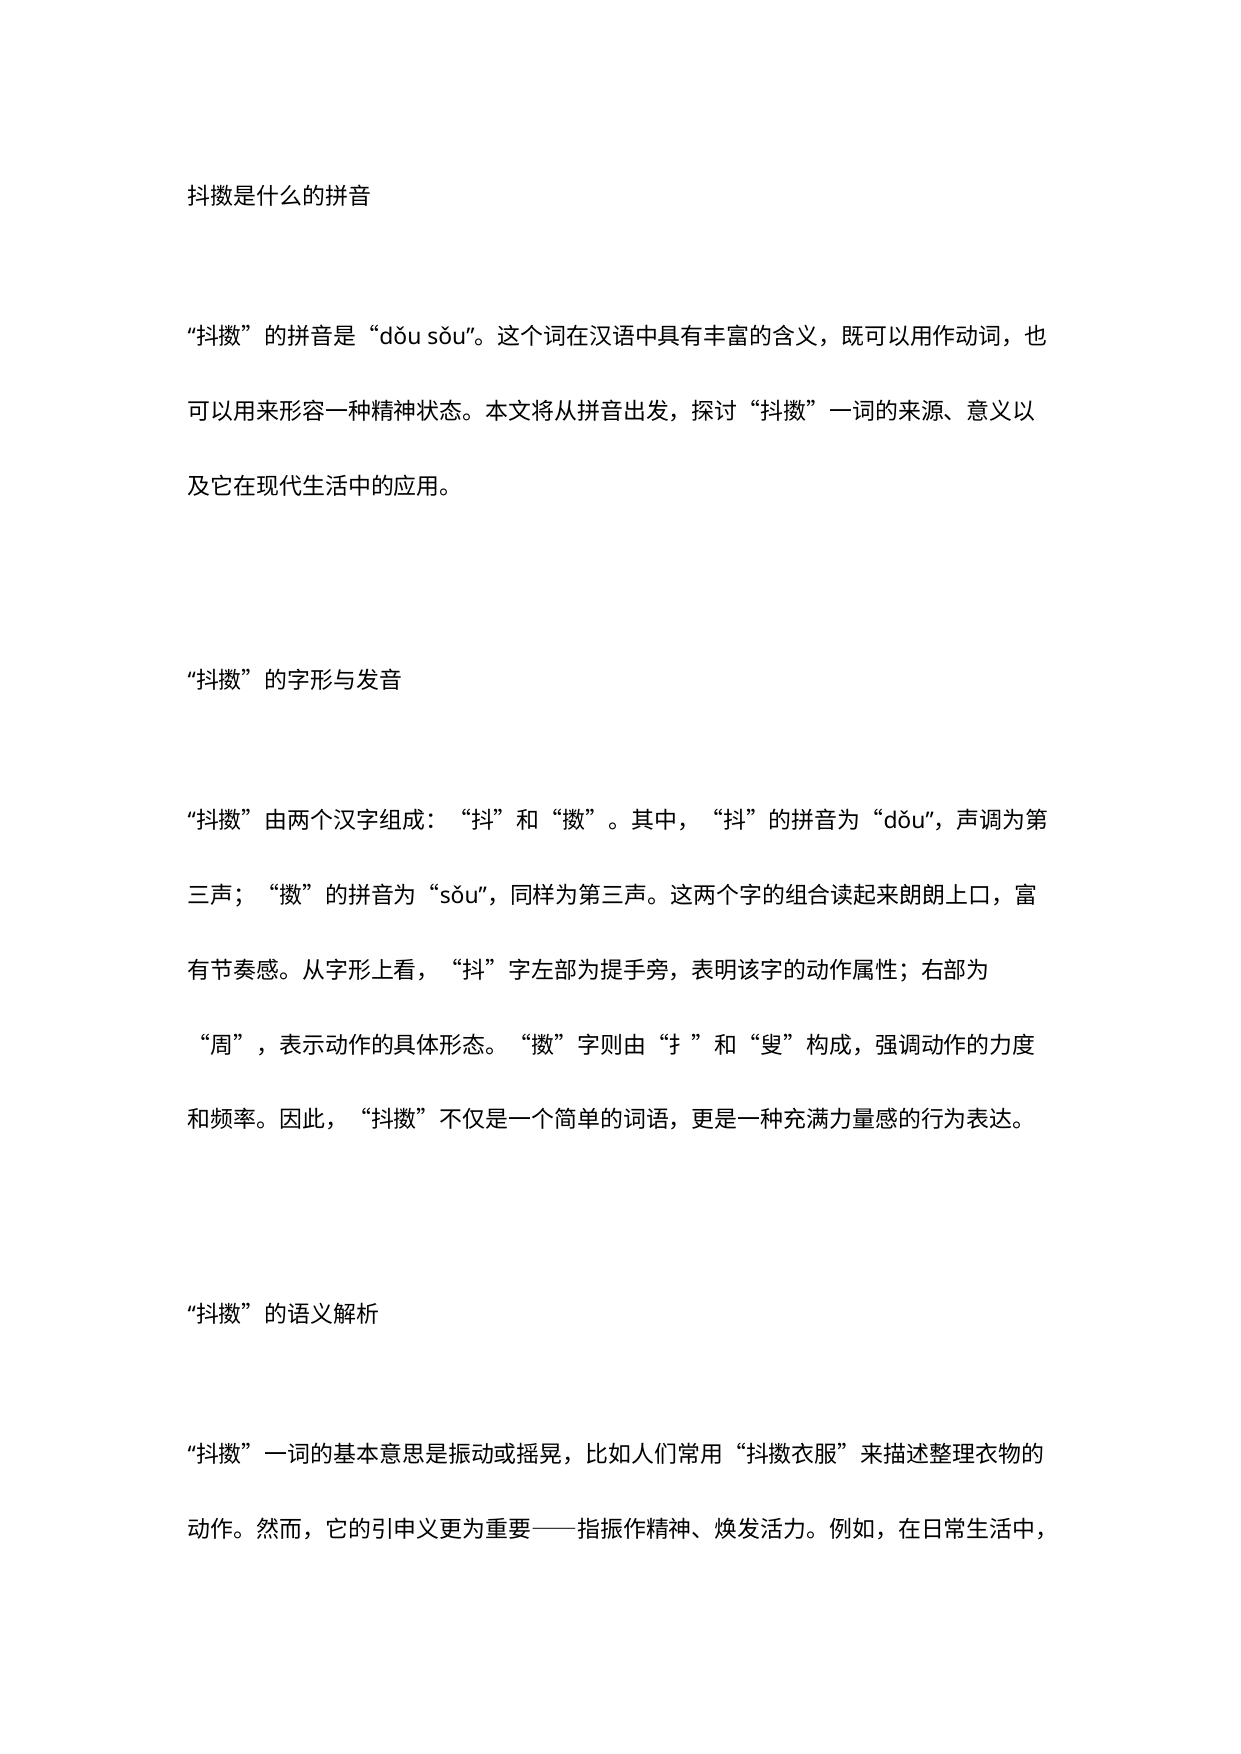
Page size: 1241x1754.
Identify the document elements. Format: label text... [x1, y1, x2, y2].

text “抖擞”的拼音是“dǒu sǒu”。这个词在汉语中具有丰富的含义，既可以用作动词，也可以用来形容一种精神状态。本文将从拼音出发，探讨“抖擞”一词的来源、意义以及它在现代生活中的应用。 [187, 302, 1053, 517]
text 抖擞是什么的拼音 [187, 162, 1053, 227]
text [187, 1420, 1053, 1560]
text “抖擞”由两个汉字组成：“抖”和“擞”。其中，“抖”的拼音为“dǒu”，声调为第三声；“擞”的拼音为“sǒu”，同样为第三声。这两个字的组合读起来朗朗上口，富有节奏感。从字形上看，“抖”字左部为提手旁，表明该字的动作属性；右部为“周”，表示动作的具体形态。“擞”字则由“扌”和“叟”构成，强调动作的力度和频率。因此，“抖擞”不仅是一个简单的词语，更是一种充满力量感的行为表达。 [187, 787, 1053, 1150]
text “抖擞”的字形与发音 [187, 646, 1053, 711]
text “抖擞”的语义解析 [187, 1279, 1053, 1344]
